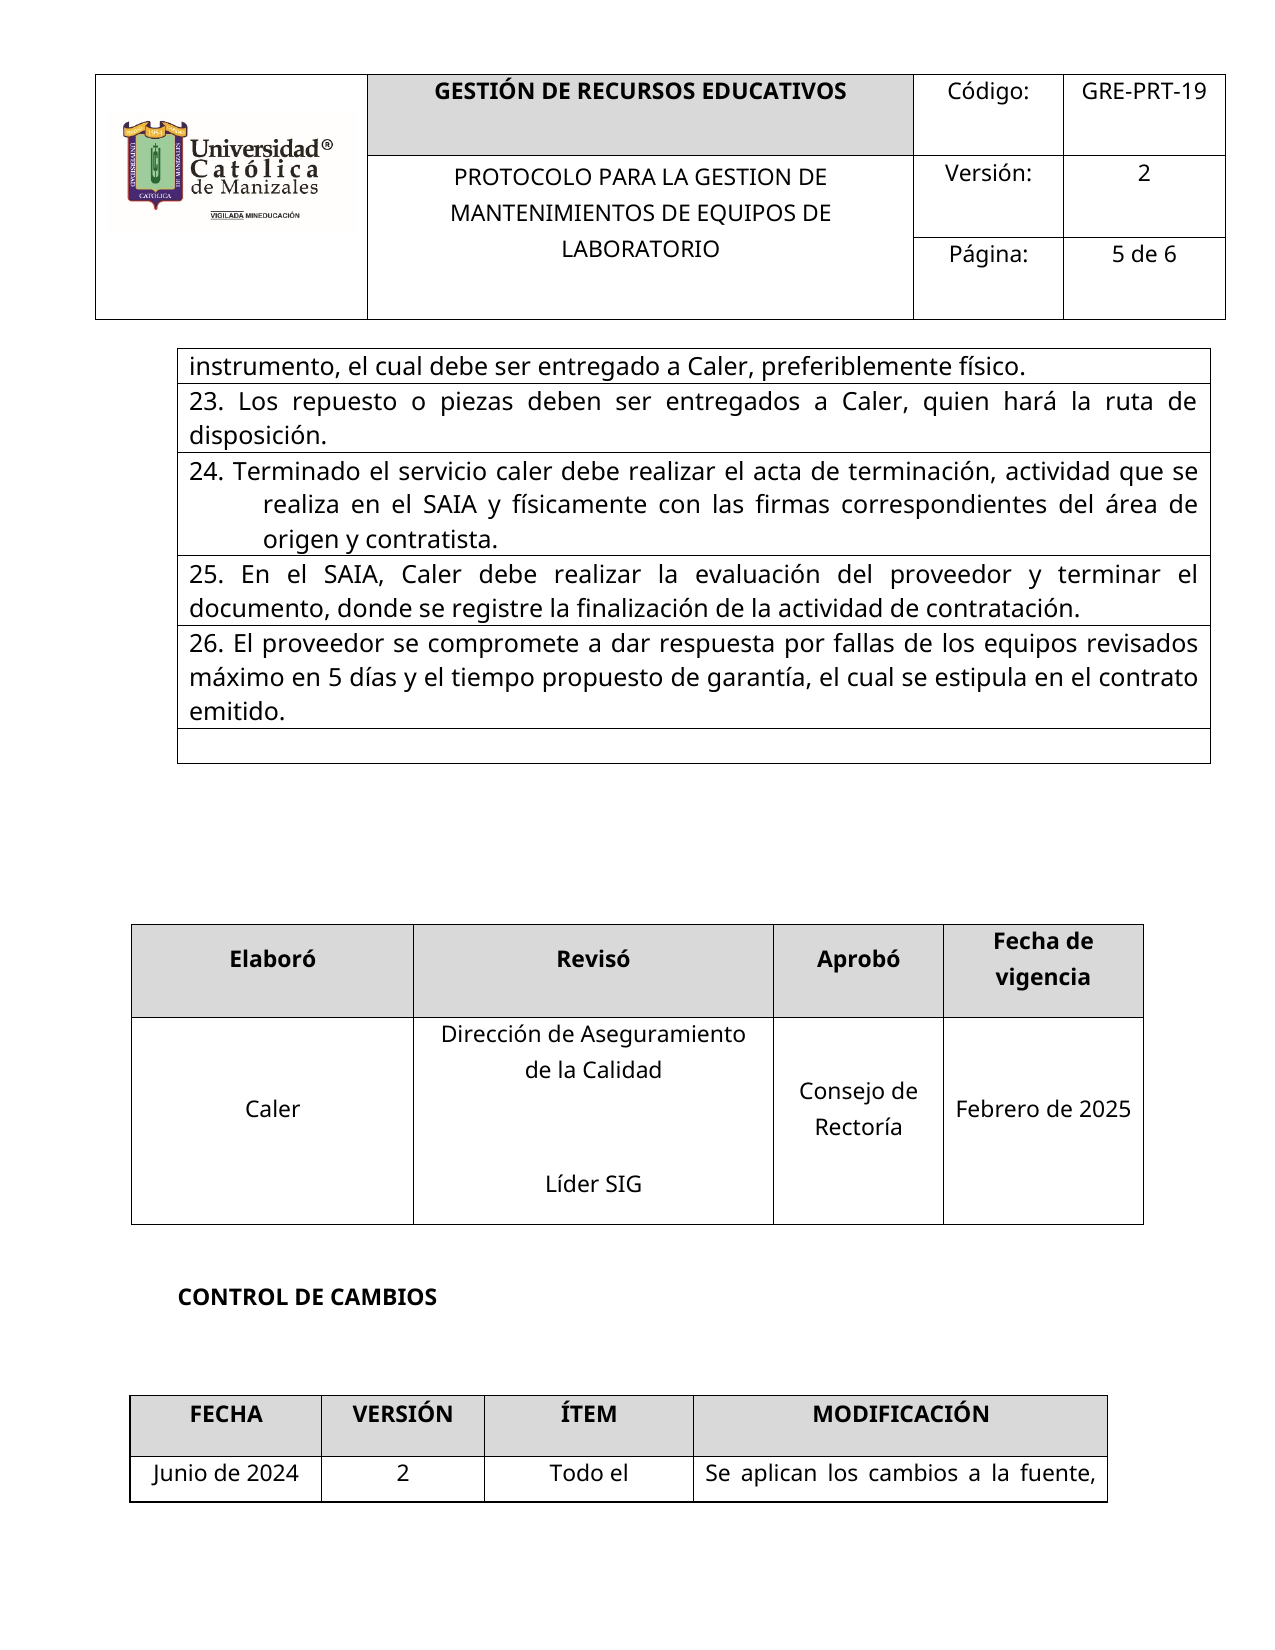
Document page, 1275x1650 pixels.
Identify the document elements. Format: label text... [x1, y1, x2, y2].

table_header Elaboró [132, 925, 413, 1017]
text CONTROL DE CAMBIOS [177, 1281, 1098, 1313]
table_cell Consejo de Rectoría [774, 1018, 943, 1223]
table_header VERSIÓN [322, 1396, 484, 1456]
table_cell Junio de 2024 [131, 1457, 321, 1501]
picture [106, 112, 358, 232]
table_cell 24. Terminado el servicio caler debe realizar el acta de terminación, actividad que se realiza en el SAIA y físicamente con las firmas correspondientes del área de origen y contratista. [178, 453, 1210, 555]
table_cell Todo el documento [485, 1457, 693, 1501]
table_cell Dirección de Aseguramiento de la Calidad Líder SIG [414, 1018, 773, 1223]
table_cell 2 [322, 1457, 484, 1501]
table_header Revisó [414, 925, 773, 1017]
table_cell 26. El proveedor se compromete a dar respuesta por fallas de los equipos revisados máximo en 5 días y el tiempo propuesto de garantía, el cual se estipula en el contrato emitido. [178, 626, 1210, 728]
table_cell 23. Los repuesto o piezas deben ser entregados a Caler, quien hará la ruta de disposición. [178, 384, 1210, 452]
table_header FECHA [131, 1396, 321, 1456]
table_cell 25. En el SAIA, Caler debe realizar la evaluación del proveedor y terminar el documento, donde se registre la finalización de la actividad de contratación. [178, 556, 1210, 624]
table_header Fecha de vigencia [944, 925, 1143, 1017]
table_cell Caler [132, 1018, 413, 1223]
table_cell [178, 729, 1210, 763]
table_header Aprobó [774, 925, 943, 1017]
table_header ÍTEM [485, 1396, 693, 1456]
table_header MODIFICACIÓN [694, 1396, 1107, 1456]
table_cell Febrero de 2025 [944, 1018, 1143, 1223]
